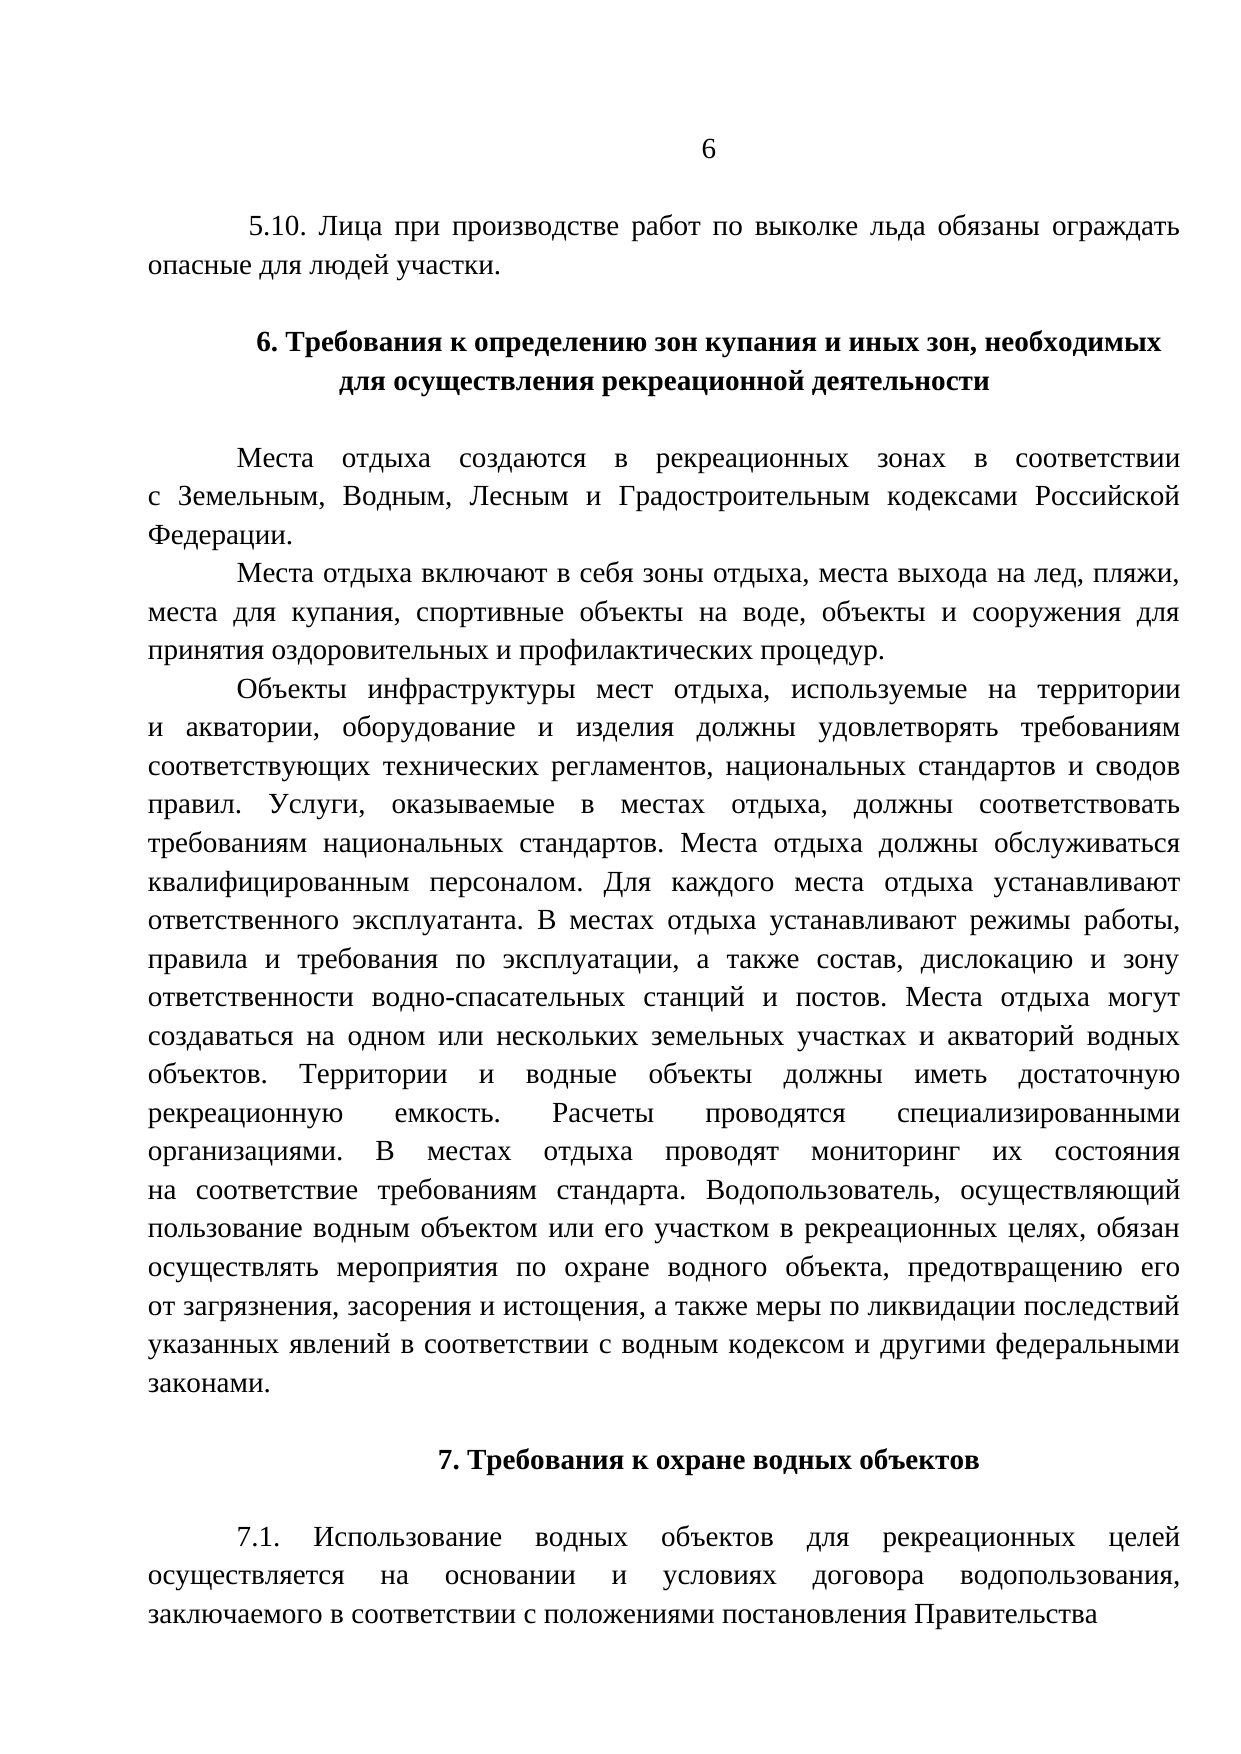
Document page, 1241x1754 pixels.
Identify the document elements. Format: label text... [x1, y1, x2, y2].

text 7.1. Использование водных объектов для рекреационных целей осуществляется на основании и условиях договора водопользования, заключаемого в соответствии с положениями постановления Правительства [148, 1519, 1181, 1629]
text 6 [148, 131, 1181, 165]
text 5.10. Лица при производстве работ по выколке льда обязаны ограждать опасные для людей участки. [148, 208, 1181, 281]
text Места отдыха создаются в рекреационных зонах в соответствии с Земельным, Водным, Лесным и Градостроительным кодексами Российской Федерации. [148, 440, 1181, 550]
text Места отдыха включают в себя зоны отдыха, места выхода на лед, пляжи, места для купания, спортивные объекты на воде, объекты и сооружения для принятия оздоровительных и профилактических процедур. [148, 555, 1181, 666]
text Объекты инфраструктуры мест отдыха, используемые на территории и акватории, оборудование и изделия должны удовлетворять требованиям соответствующих технических регламентов, национальных стандартов и сводов правил. Услуги, оказываемые в местах отдыха, должны соответствовать требованиям национальных стандартов. Места отдыха должны обслуживаться квалифицированным персоналом. Для каждого места отдыха устанавливают ответственного эксплуатанта. В местах отдыха устанавливают режимы работы, правила и требования по эксплуатации, а также состав, дислокацию и зону ответственности водно-спасательных станций и постов. Места отдыха могут создаваться на одном или нескольких земельных участках и акваторий водных объектов. Территории и водные объекты должны иметь достаточную рекреационную емкость. Расчеты проводятся специализированными организациями. В местах отдыха проводят мониторинг их состояния на соответствие требованиям стандарта. Водопользователь, осуществляющий пользование водным объектом или его участком в рекреационных целях, обязан осуществлять мероприятия по охране водного объекта, предотвращению его от загрязнения, засорения и истощения, а также меры по ликвидации последствий указанных явлений в соответствии с водным кодексом и другими федеральными законами. [148, 671, 1181, 1398]
text 7. Требования к охране водных объектов [148, 1442, 1181, 1475]
text 6. Требования к определению зон купания и иных зон, необходимых для осуществления рекреационной деятельности [148, 324, 1181, 396]
